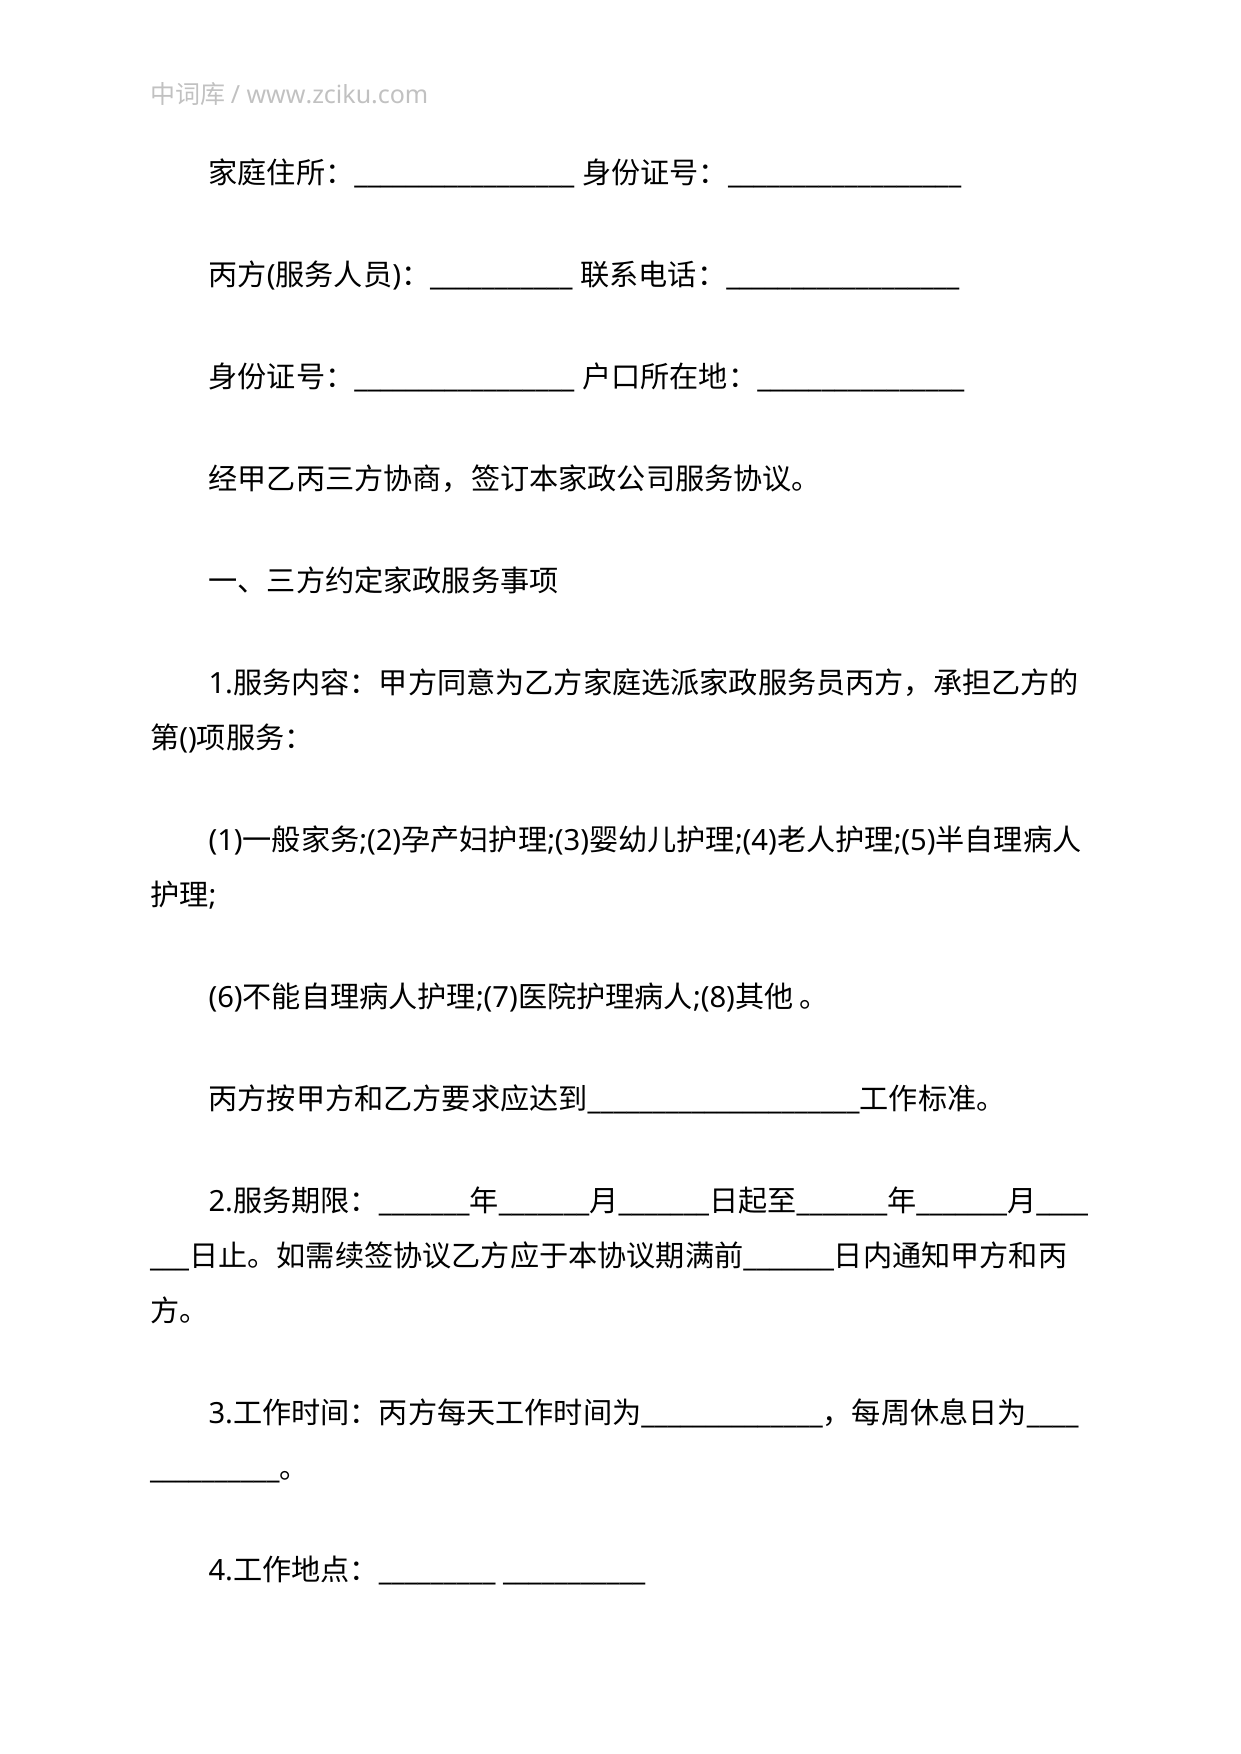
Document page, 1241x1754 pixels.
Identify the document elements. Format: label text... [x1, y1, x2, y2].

text (6)不能自理病人护理;(7)医院护理病人;(8)其他 。 [150, 973, 1090, 1016]
text 1.服务内容：甲方同意为乙方家庭选派家政服务员丙方，承担乙方的第()项服务： [150, 659, 1090, 757]
text 身份证号：_________________ 户口所在地：________________ [150, 354, 1090, 396]
text 2.服务期限：_______年_______月_______日起至_______年_______月_______日止。如需续签协议乙方应于本协议期满前_______日内通知甲方和丙方。 [150, 1177, 1090, 1330]
text 丙方按甲方和乙方要求应达到_____________________工作标准。 [150, 1075, 1090, 1118]
text 家庭住所：_________________ 身份证号：__________________ [150, 150, 1090, 192]
text 经甲乙丙三方协商，签订本家政公司服务协议。 [150, 456, 1090, 498]
text (1)一般家务;(2)孕产妇护理;(3)婴幼儿护理;(4)老人护理;(5)半自理病人护理; [150, 816, 1090, 914]
text 4.工作地点：_________ ___________ [150, 1546, 1090, 1588]
text 丙方(服务人员)：___________ 联系电话：__________________ [150, 252, 1090, 294]
text 一、三方约定家政服务事项 [150, 558, 1090, 600]
text 3.工作时间：丙方每天工作时间为______________，每周休息日为______________。 [150, 1389, 1090, 1487]
